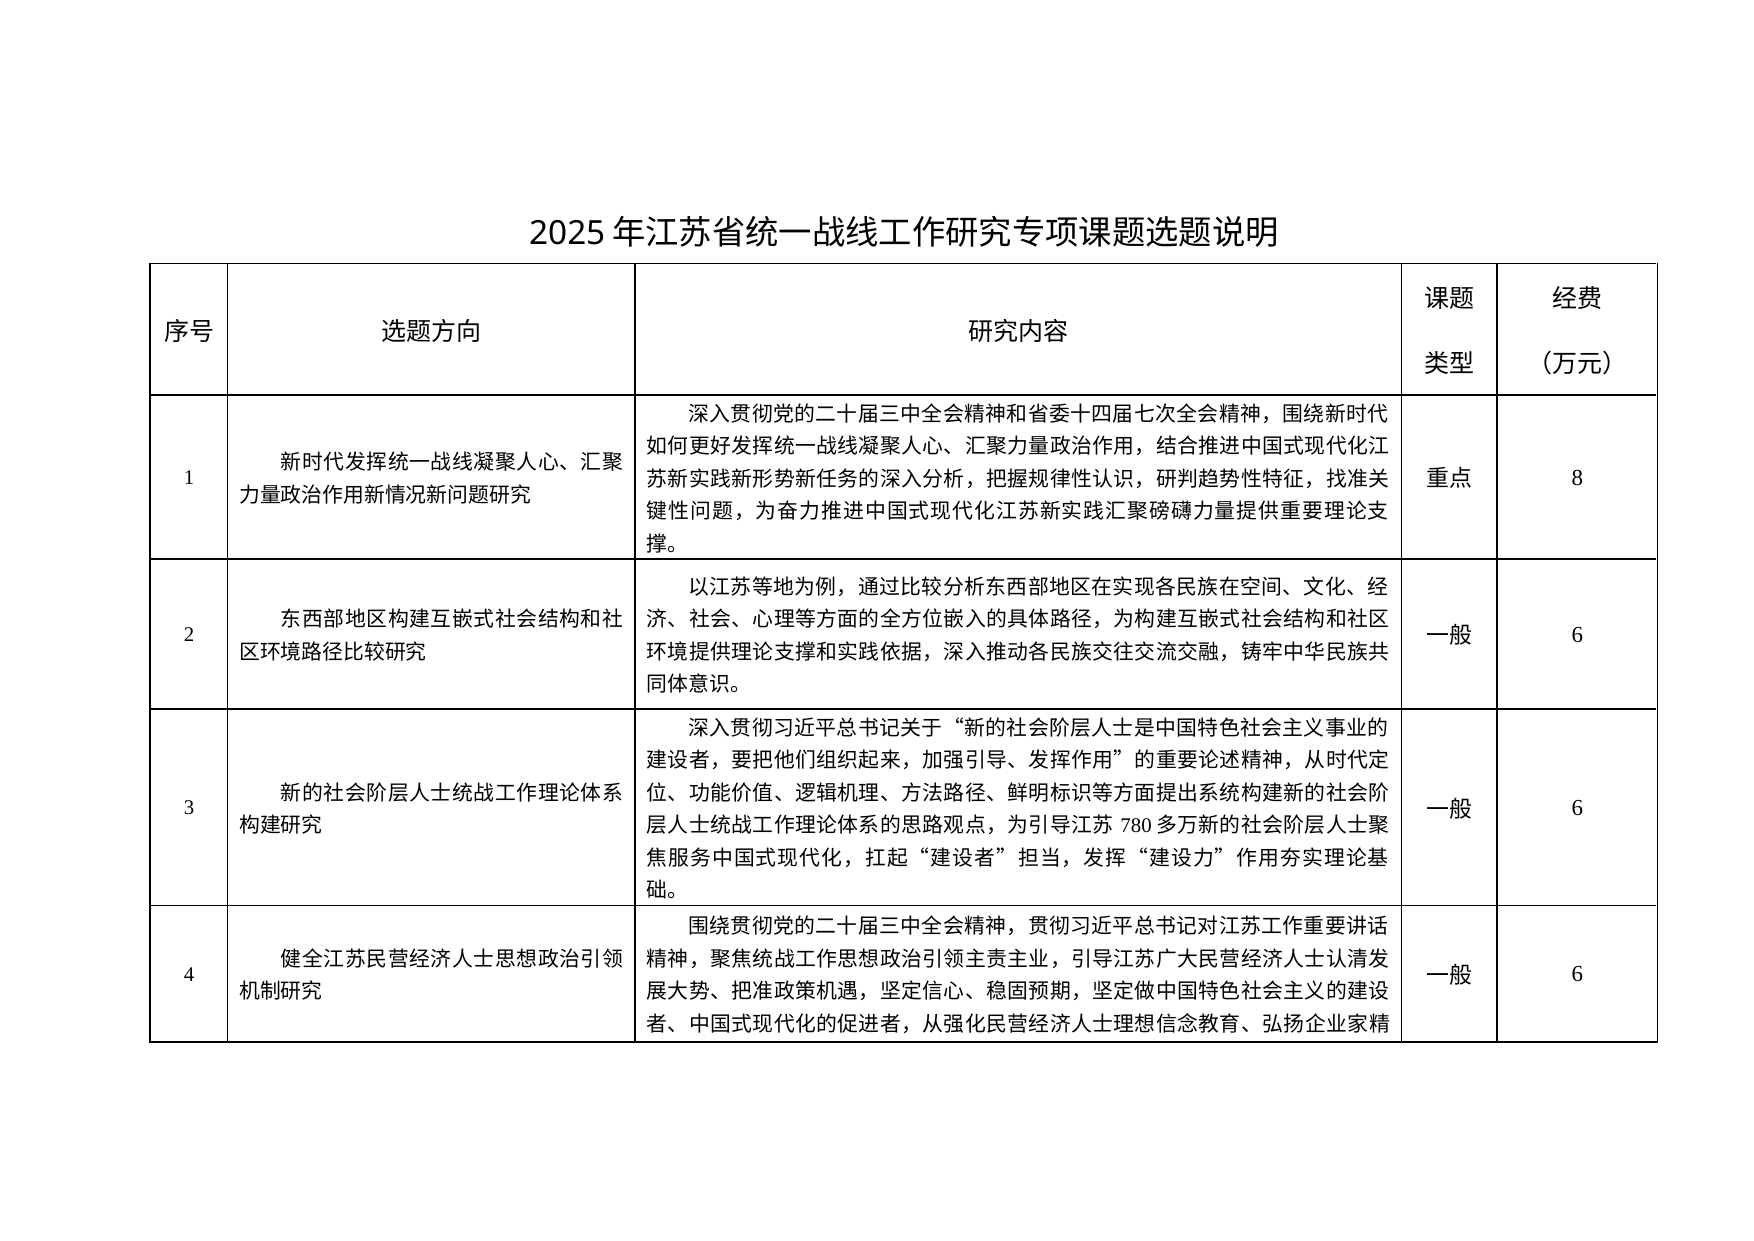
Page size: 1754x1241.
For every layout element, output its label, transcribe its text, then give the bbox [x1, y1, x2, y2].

table_cell 选题方向 [228, 264, 634, 394]
table_cell 6 [1498, 558, 1657, 708]
table_cell 课题 类型 [1402, 264, 1496, 394]
table_cell 一般 [1402, 710, 1496, 905]
table_cell 一般 [1402, 906, 1496, 1041]
table_cell 3 [151, 710, 227, 905]
table_cell 序号 [151, 264, 227, 394]
table_cell 重点 [1402, 396, 1496, 558]
table_cell 6 [1498, 905, 1657, 1041]
table_cell 研究内容 [636, 264, 1401, 394]
table_cell 8 [1498, 394, 1657, 558]
table_cell 新的社会阶层人士统战工作理论体系构建研究 [228, 710, 634, 905]
table_header 2025年江苏省统一战线工作研究专项课题选题说明 [150, 198, 1657, 263]
table_cell 经费 （万元） [1498, 263, 1657, 394]
table_cell 以江苏等地为例，通过比较分析东西部地区在实现各民族在空间、文化、经济、社会、心理等方面的全方位嵌入的具体路径，为构建互嵌式社会结构和社区环境提供理论支撑和实践依据，深入推动各民族交往交流交融，铸牢中华民族共同体意识。 [636, 560, 1401, 708]
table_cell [228, 906, 634, 1041]
table_cell 深入贯彻党的二十届三中全会精神和省委十四届七次全会精神，围绕新时代如何更好发挥统一战线凝聚人心、汇聚力量政治作用，结合推进中国式现代化江苏新实践新形势新任务的深入分析，把握规律性认识，研判趋势性特征，找准关键性问题，为奋力推进中国式现代化江苏新实践汇聚磅礴力量提供重要理论支撑。 [636, 396, 1401, 558]
table_cell 新时代发挥统一战线凝聚人心、汇聚力量政治作用新情况新问题研究 [228, 396, 634, 558]
table_cell 2 [151, 560, 227, 708]
table_cell 深入贯彻习近平总书记关于“新的社会阶层人士是中国特色社会主义事业的建设者，要把他们组织起来，加强引导、发挥作用”的重要论述精神，从时代定位、功能价值、逻辑机理、方法路径、鲜明标识等方面提出系统构建新的社会阶层人士统战工作理论体系的思路观点，为引导江苏780多万新的社会阶层人士聚焦服务中国式现代化，扛起“建设者”担当，发挥“建设力”作用夯实理论基础。 [636, 710, 1401, 905]
table_cell 4 [151, 906, 227, 1041]
table_cell 6 [1498, 708, 1657, 905]
table_cell 1 [151, 396, 227, 558]
table_cell 一般 [1402, 560, 1496, 708]
table_cell 东西部地区构建互嵌式社会结构和社区环境路径比较研究 [228, 560, 634, 708]
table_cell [636, 906, 1401, 1041]
